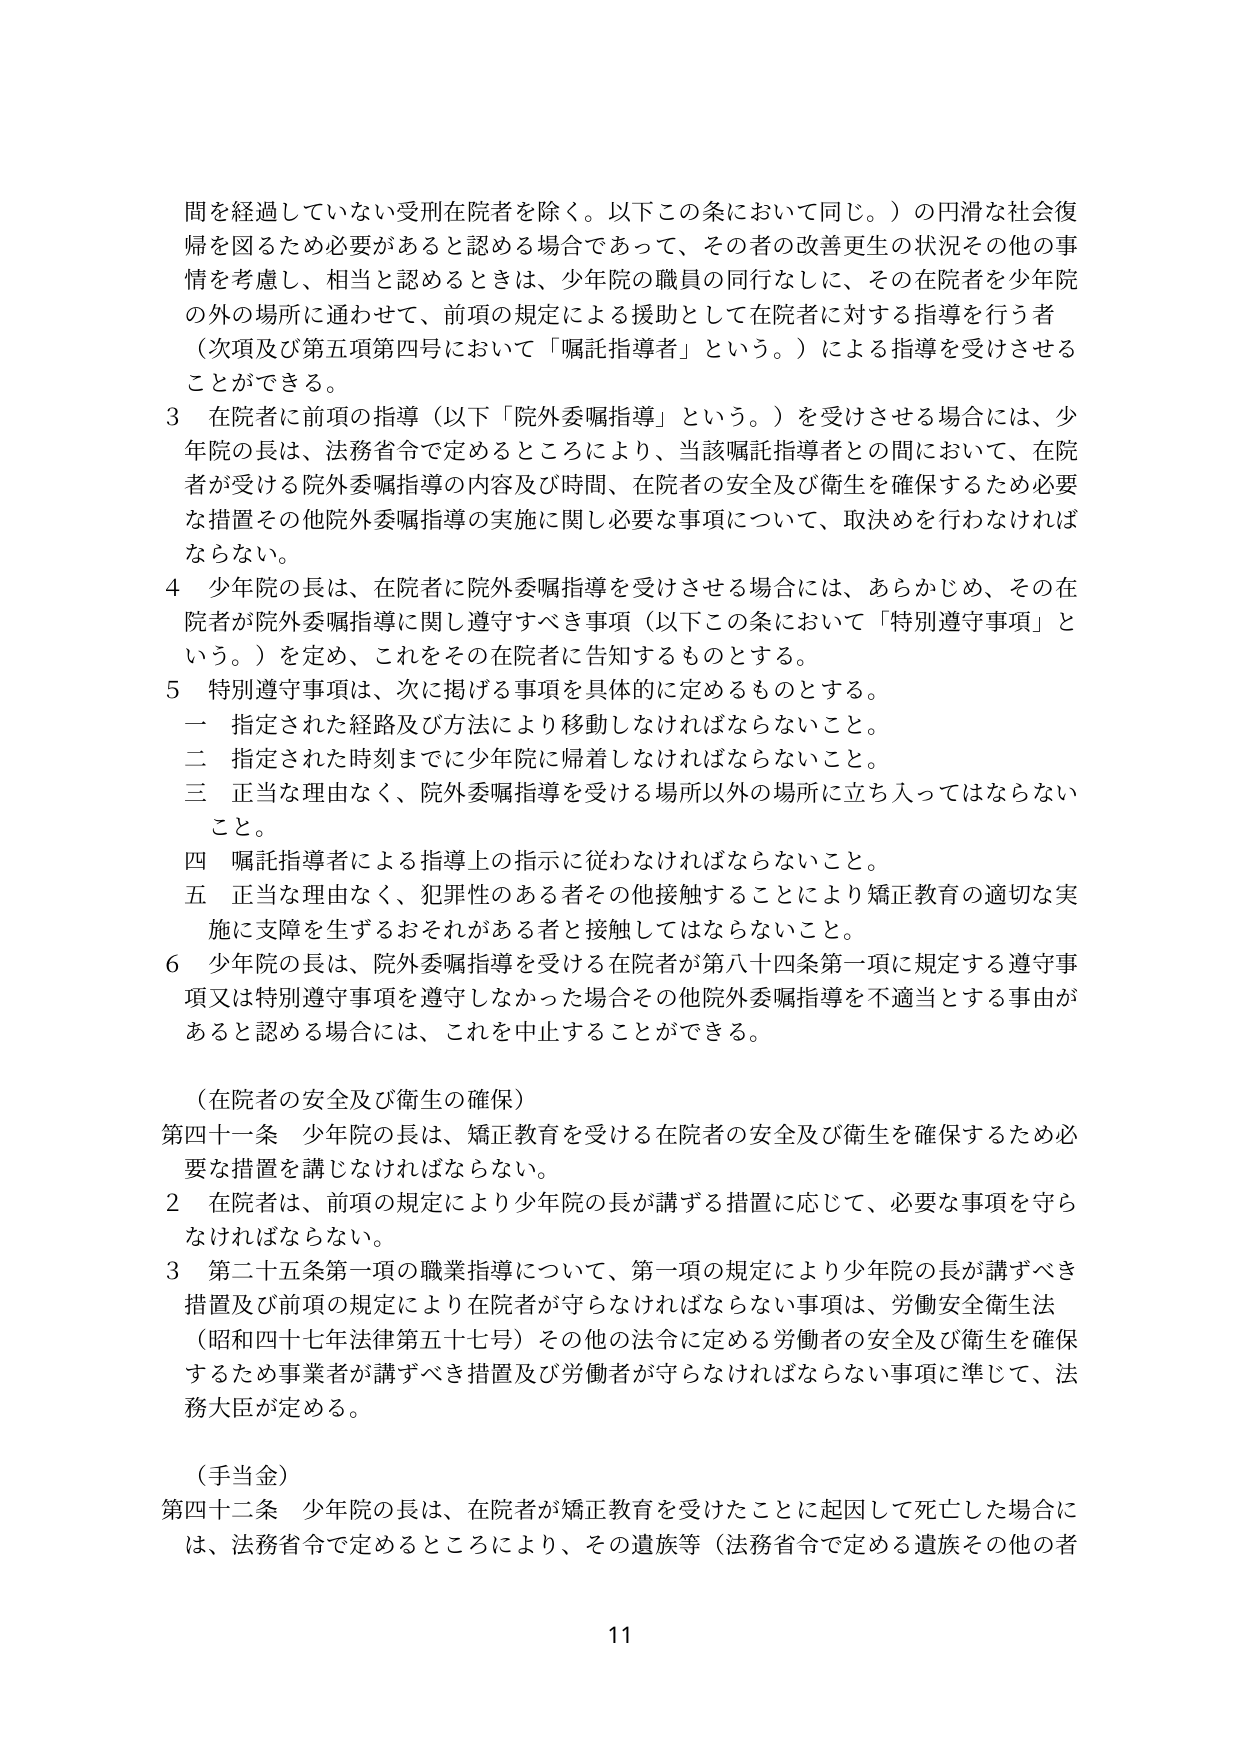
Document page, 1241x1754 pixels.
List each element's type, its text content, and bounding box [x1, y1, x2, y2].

text ３ 在院者に前項の指導（以下「院外委嘱指導」という。）を受けさせる場合には、少年院の長は、法務省令で定めるところにより、当該嘱託指導者との間において、在院者が受ける院外委嘱指導の内容及び時間、在院者の安全及び衛生を確保するため必要な措置その他院外委嘱指導の実施に関し必要な事項について、取決めを行わなければならない。 [161, 399, 1079, 569]
text ４ 少年院の長は、在院者に院外委嘱指導を受けさせる場合には、あらかじめ、その在院者が院外委嘱指導に関し遵守すべき事項（以下この条において「特別遵守事項」という。）を定め、これをその在院者に告知するものとする。 [161, 569, 1079, 672]
text 第四十一条 少年院の長は、矯正教育を受ける在院者の安全及び衛生を確保するため必要な措置を講じなければならない。 [161, 1116, 1079, 1184]
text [161, 1492, 1079, 1560]
text ２ 在院者は、前項の規定により少年院の長が講ずる措置に応じて、必要な事項を守らなければならない。 [161, 1184, 1079, 1253]
text 一 指定された経路及び方法により移動しなければならないこと。 [184, 706, 1079, 740]
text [161, 194, 1079, 399]
text 二 指定された時刻までに少年院に帰着しなければならないこと。 [184, 740, 1079, 774]
text ３ 第二十五条第一項の職業指導について、第一項の規定により少年院の長が講ずべき措置及び前項の規定により在院者が守らなければならない事項は、労働安全衛生法（昭和四十七年法律第五十七号）その他の法令に定める労働者の安全及び衛生を確保するため事業者が講ずべき措置及び労働者が守らなければならない事項に準じて、法務大臣が定める。 [161, 1253, 1079, 1424]
text （手当金） [184, 1458, 1079, 1492]
text （在院者の安全及び衛生の確保） [184, 1082, 1079, 1116]
text 五 正当な理由なく、犯罪性のある者その他接触することにより矯正教育の適切な実施に支障を生ずるおそれがある者と接触してはならないこと。 [184, 877, 1079, 945]
text 三 正当な理由なく、院外委嘱指導を受ける場所以外の場所に立ち入ってはならないこと。 [184, 774, 1079, 843]
text 四 嘱託指導者による指導上の指示に従わなければならないこと。 [184, 843, 1079, 877]
text ６ 少年院の長は、院外委嘱指導を受ける在院者が第八十四条第一項に規定する遵守事項又は特別遵守事項を遵守しなかった場合その他院外委嘱指導を不適当とする事由があると認める場合には、これを中止することができる。 [161, 945, 1079, 1048]
text ５ 特別遵守事項は、次に掲げる事項を具体的に定めるものとする。 [161, 672, 1079, 706]
